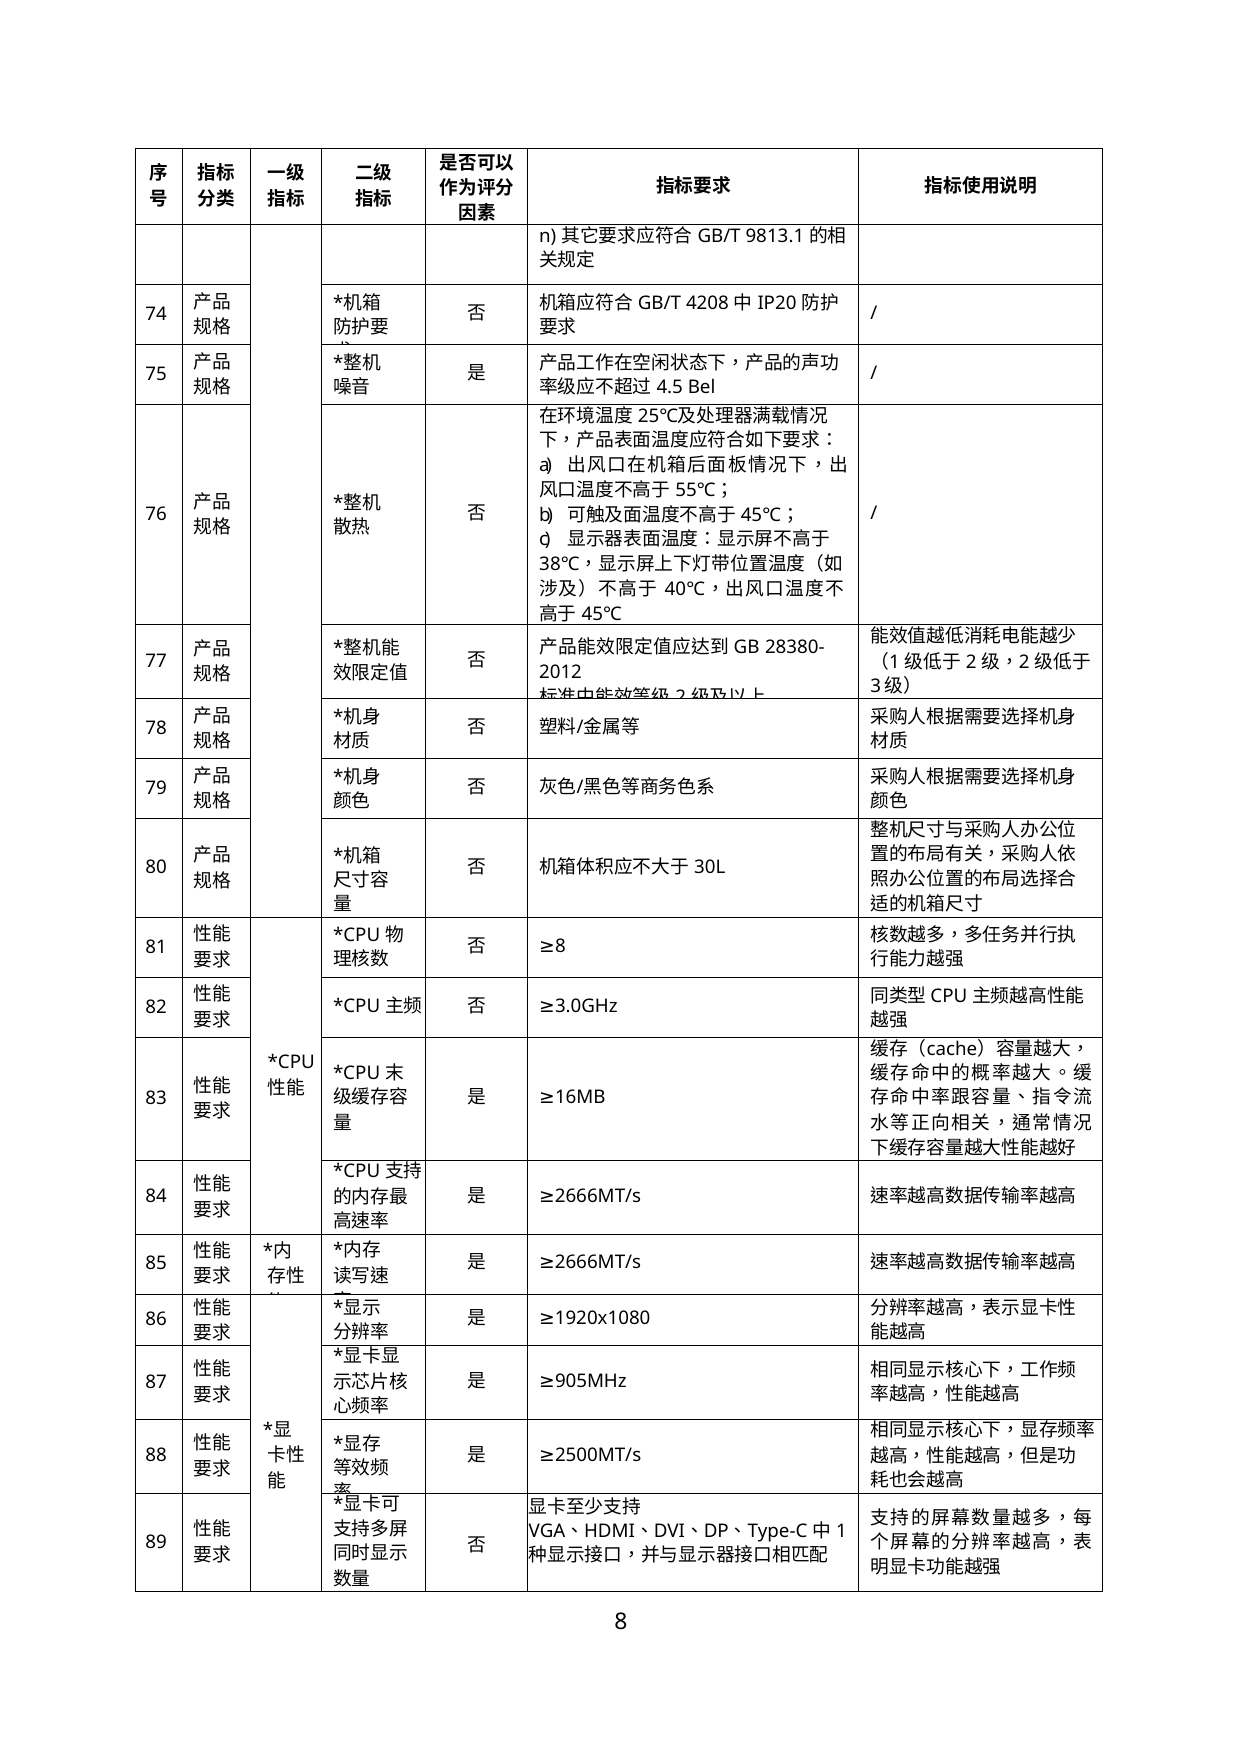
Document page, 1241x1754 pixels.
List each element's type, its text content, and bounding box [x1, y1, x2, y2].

table_cell *内存读写速率 [322, 1235, 425, 1294]
table_cell 是 [426, 1161, 527, 1233]
table_cell [136, 225, 182, 284]
table_cell 85 [136, 1235, 182, 1294]
table_cell ≥8 [528, 918, 858, 977]
table_cell 产品规格 [183, 699, 250, 758]
table_cell 灰色/黑色等商务色系 [528, 759, 858, 818]
table_header 序号 [136, 149, 182, 224]
table_cell *显卡可 支持多屏同时显示数量 [322, 1494, 425, 1591]
table_cell 74 [136, 285, 182, 344]
table_cell 是 [426, 1295, 527, 1345]
table_cell *显卡性能 [251, 1295, 321, 1591]
table_cell [322, 225, 425, 284]
table_header 指标分类 [183, 149, 250, 224]
table_cell *整机散热 [322, 405, 425, 624]
table_cell 是 [426, 1346, 527, 1419]
table_cell 否 [426, 819, 527, 917]
table_cell *整机能效限定值 [322, 625, 425, 698]
table_cell *机身颜色 [322, 759, 425, 818]
table_cell ≥16MB [528, 1038, 858, 1159]
table_cell 78 [136, 699, 182, 758]
table_cell 核数越多，多任务并行执行能力越强 [859, 918, 1102, 977]
table_cell 产品能效限定值应达到GB 28380-2012 标准中能效等级 2 级及以上 [528, 625, 858, 698]
table_cell / [859, 285, 1102, 344]
table_cell 整机尺寸与采购人办公位 置的布局有关，采购人依照办公位置的布局选择合适的机箱尺寸 [859, 819, 1102, 917]
table_cell [251, 225, 321, 917]
table_cell 采购人根据需要选择机身材质 [859, 699, 1102, 758]
table_cell ≥2500MT/s [528, 1420, 858, 1493]
table_cell 产品规格 [183, 759, 250, 818]
table_header 二级指标 [322, 149, 425, 224]
table_cell 是 [426, 1038, 527, 1159]
table_cell 是 [426, 1420, 527, 1493]
table_header 指标使用说明 [859, 149, 1102, 224]
table_cell *CPU 末级缓存容量 [322, 1038, 425, 1159]
table_cell 是 [426, 1235, 527, 1294]
table_cell 否 [426, 405, 527, 624]
table_cell 否 [426, 918, 527, 977]
table_cell 相同显示核心下，工作频率越高，性能越高 [859, 1346, 1102, 1419]
table_cell 同类型CPU 主频越高性能越强 [859, 978, 1102, 1037]
table_cell ≥3.0GHz [528, 978, 858, 1037]
table_cell 分辨率越高，表示显卡性能越高 [859, 1295, 1102, 1345]
table_cell ≥2666MT/s [528, 1161, 858, 1233]
table_cell 性能要求 [183, 1346, 250, 1419]
table_cell 79 [136, 759, 182, 818]
table_cell 缓存（cache）容量越大， 缓存命中的概率越大。缓存命中率跟容量、指令流水等正向相关，通常情况下缓存容量越大性能越好 [859, 1038, 1102, 1159]
table_cell [859, 225, 1102, 284]
table_cell 采购人根据需要选择机身颜色 [859, 759, 1102, 818]
table_cell ≥905MHz [528, 1346, 858, 1419]
table_cell 在环境温度 25℃及处理器满载情况 下，产品表面温度应符合如下要求： 出风口在机箱后面板情况下，出风口温度不高于 55℃； 可触及面温度不高于 45℃； 显示器表面温度：显示屏不高于 38℃，显示屏上下灯带位置温度（如涉及）不高于 40℃，出风口温度不高于 45℃ [528, 405, 858, 624]
table_cell *CPU 主频 [322, 978, 425, 1037]
table_cell / [859, 405, 1102, 624]
table_cell *机箱尺寸容量 [322, 819, 425, 917]
table_cell 否 [426, 978, 527, 1037]
table_cell 否 [426, 699, 527, 758]
table_cell *CPU 物理核数 [322, 918, 425, 977]
table_cell 性能要求 [183, 1295, 250, 1345]
table_cell ≥1920x1080 [528, 1295, 858, 1345]
table_cell 速率越高数据传输率越高 [859, 1161, 1102, 1233]
table_cell 性能要求 [183, 1161, 250, 1233]
table_cell *机箱防护要求 [322, 285, 425, 344]
table_cell *CPU 性能 [251, 918, 321, 1233]
table_cell 支持的屏幕数量越多，每个屏幕的分辨率越高，表明显卡功能越强 [859, 1494, 1102, 1591]
table_cell 产品规格 [183, 285, 250, 344]
table_cell 是 [426, 345, 527, 404]
table_cell 性能要求 [183, 918, 250, 977]
table_cell 80 [136, 819, 182, 917]
table_cell ≥2666MT/s [528, 1235, 858, 1294]
table_cell *内存性能 [251, 1235, 321, 1294]
table_cell 86 [136, 1295, 182, 1345]
table_cell 88 [136, 1420, 182, 1493]
table_cell *CPU 支持 的内存最高速率 [322, 1161, 425, 1233]
table_cell 能效值越低消耗电能越少 （1 级低于 2 级，2 级低于 3级） [859, 625, 1102, 698]
table_cell 性能要求 [183, 1420, 250, 1493]
table_header 是否可以作为评分因素 [426, 149, 527, 224]
table_cell 87 [136, 1346, 182, 1419]
table_cell 75 [136, 345, 182, 404]
table_cell 否 [426, 759, 527, 818]
table_cell 机箱体积应不大于 30L [528, 819, 858, 917]
table_cell *显存等效频率 [322, 1420, 425, 1493]
table_cell n) 其它要求应符合 GB/T 9813.1 的相 关规定 [528, 225, 858, 284]
table_cell 显卡至少支持 VGA、HDMI、DVI、DP、Type-C 中 1 种显示接口，并与显示器接口相匹配 [528, 1494, 858, 1591]
table_header 指标要求 [528, 149, 858, 224]
table_cell 产品规格 [183, 405, 250, 624]
table_cell 塑料/金属等 [528, 699, 858, 758]
table_cell 否 [426, 625, 527, 698]
table_cell [426, 225, 527, 284]
table_cell 产品规格 [183, 345, 250, 404]
table_cell 速率越高数据传输率越高 [859, 1235, 1102, 1294]
table_cell 性能要求 [183, 978, 250, 1037]
table_cell *整机噪音 [322, 345, 425, 404]
table_cell 否 [426, 285, 527, 344]
table_cell 产品规格 [183, 819, 250, 917]
table_header 一级指标 [251, 149, 321, 224]
table_cell 相同显示核心下，显存频率 越高，性能越高，但是功耗也会越高 [859, 1420, 1102, 1493]
table_cell 89 [136, 1494, 182, 1591]
table_cell 81 [136, 918, 182, 977]
table_cell 产品工作在空闲状态下，产品的声功率级应不超过 4.5 Bel [528, 345, 858, 404]
table_cell 否 [426, 1494, 527, 1591]
table_cell 83 [136, 1038, 182, 1159]
table_cell 76 [136, 405, 182, 624]
table_cell *机身材质 [322, 699, 425, 758]
table_cell 性能要求 [183, 1494, 250, 1591]
table_cell [183, 225, 250, 284]
table_cell 84 [136, 1161, 182, 1233]
table_cell 性能要求 [183, 1235, 250, 1294]
table_cell 产品规格 [183, 625, 250, 698]
table_cell / [859, 345, 1102, 404]
table_cell 77 [136, 625, 182, 698]
table_cell *显示分辨率 [322, 1295, 425, 1345]
table_cell 82 [136, 978, 182, 1037]
table_cell 性能要求 [183, 1038, 250, 1159]
table_cell 机箱应符合 GB/T 4208 中 IP20 防护要求 [528, 285, 858, 344]
table_cell *显卡显 示芯片核心频率 [322, 1346, 425, 1419]
